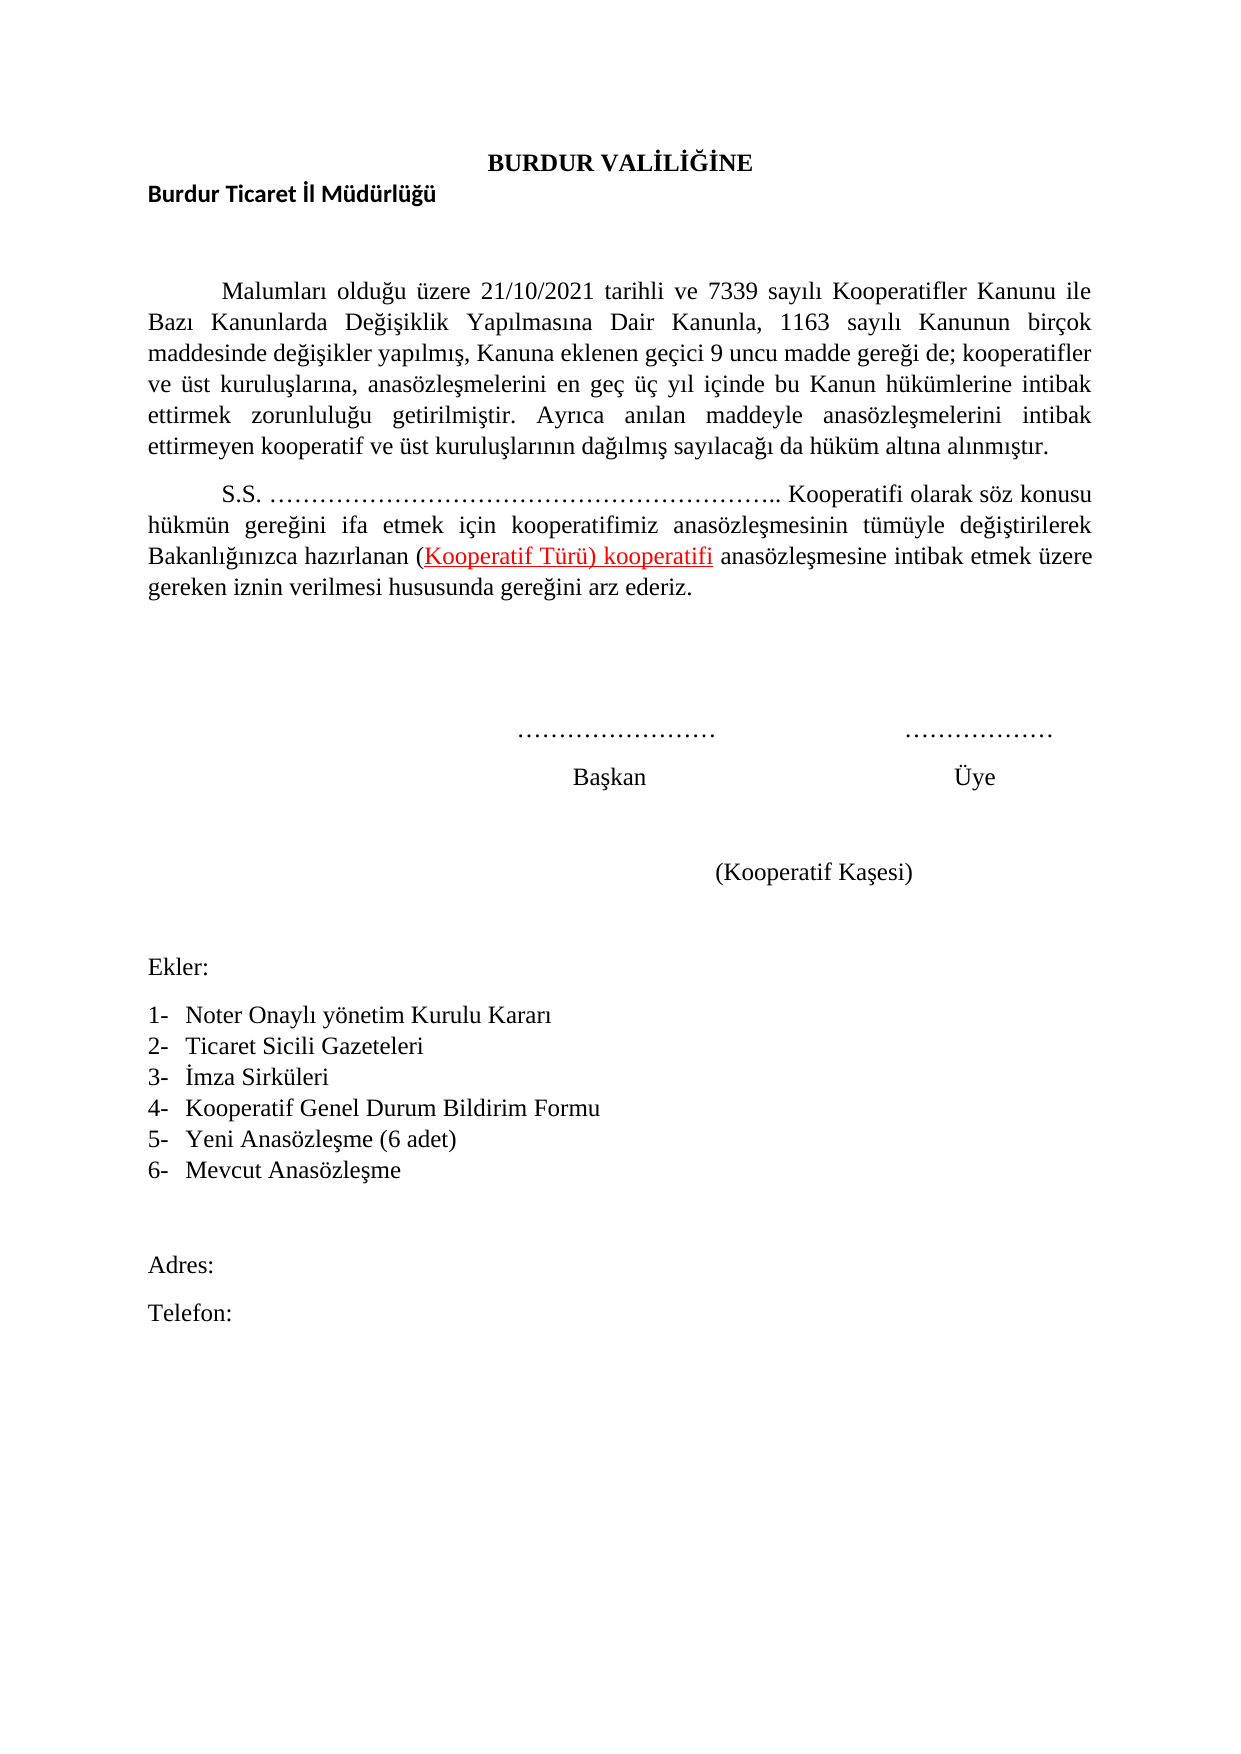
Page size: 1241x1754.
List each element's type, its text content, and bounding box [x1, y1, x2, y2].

list İmza Sirküleri [148, 1062, 1093, 1091]
text S.S. …………………………………………………….. Kooperatifi olarak söz konusu hükmün gereğini ifa etmek için kooperatifimiz anasözleşmesinin tümüyle değiştirilerek Bakanlığınızca hazırlanan (Kooperatif Türü) kooperatifi anasözleşmesine intibak etmek üzere gereken iznin verilmesi hususunda gereğini arz ederiz. [148, 479, 1093, 601]
text Başkan Üye [502, 762, 1093, 791]
text Malumları olduğu üzere 21/10/2021 tarihli ve 7339 sayılı Kooperatifler Kanunu ile Bazı Kanunlarda Değişiklik Yapılmasına Dair Kanunla, 1163 sayılı Kanunun birçok maddesinde değişikler yapılmış, Kanuna eklenen geçici 9 uncu madde gereği de; kooperatifler ve üst kuruluşlarına, anasözleşmelerini en geç üç yıl içinde bu Kanun hükümlerine intibak ettirmek zorunluluğu getirilmiştir. Ayrıca anılan maddeyle anasözleşmelerini intibak ettirmeyen kooperatif ve üst kuruluşlarının dağılmış sayılacağı da hüküm altına alınmıştır. [148, 276, 1093, 460]
text (Kooperatif Kaşesi) [148, 857, 1093, 885]
list Mevcut Anasözleşme [148, 1155, 1093, 1184]
text BURDUR VALİLİĞİNE [148, 148, 1093, 176]
list Kooperatif Genel Durum Bildirim Formu [148, 1093, 1093, 1122]
list Noter Onaylı yönetim Kurulu Kararı [148, 1000, 1093, 1028]
text Adres: [148, 1250, 1093, 1279]
text …………………… ……………… [354, 714, 1093, 743]
list Ticaret Sicili Gazeteleri [148, 1031, 1093, 1059]
text Telefon: [148, 1298, 1093, 1327]
list Yeni Anasözleşme (6 adet) [148, 1124, 1093, 1153]
text Ekler: [148, 952, 1093, 981]
